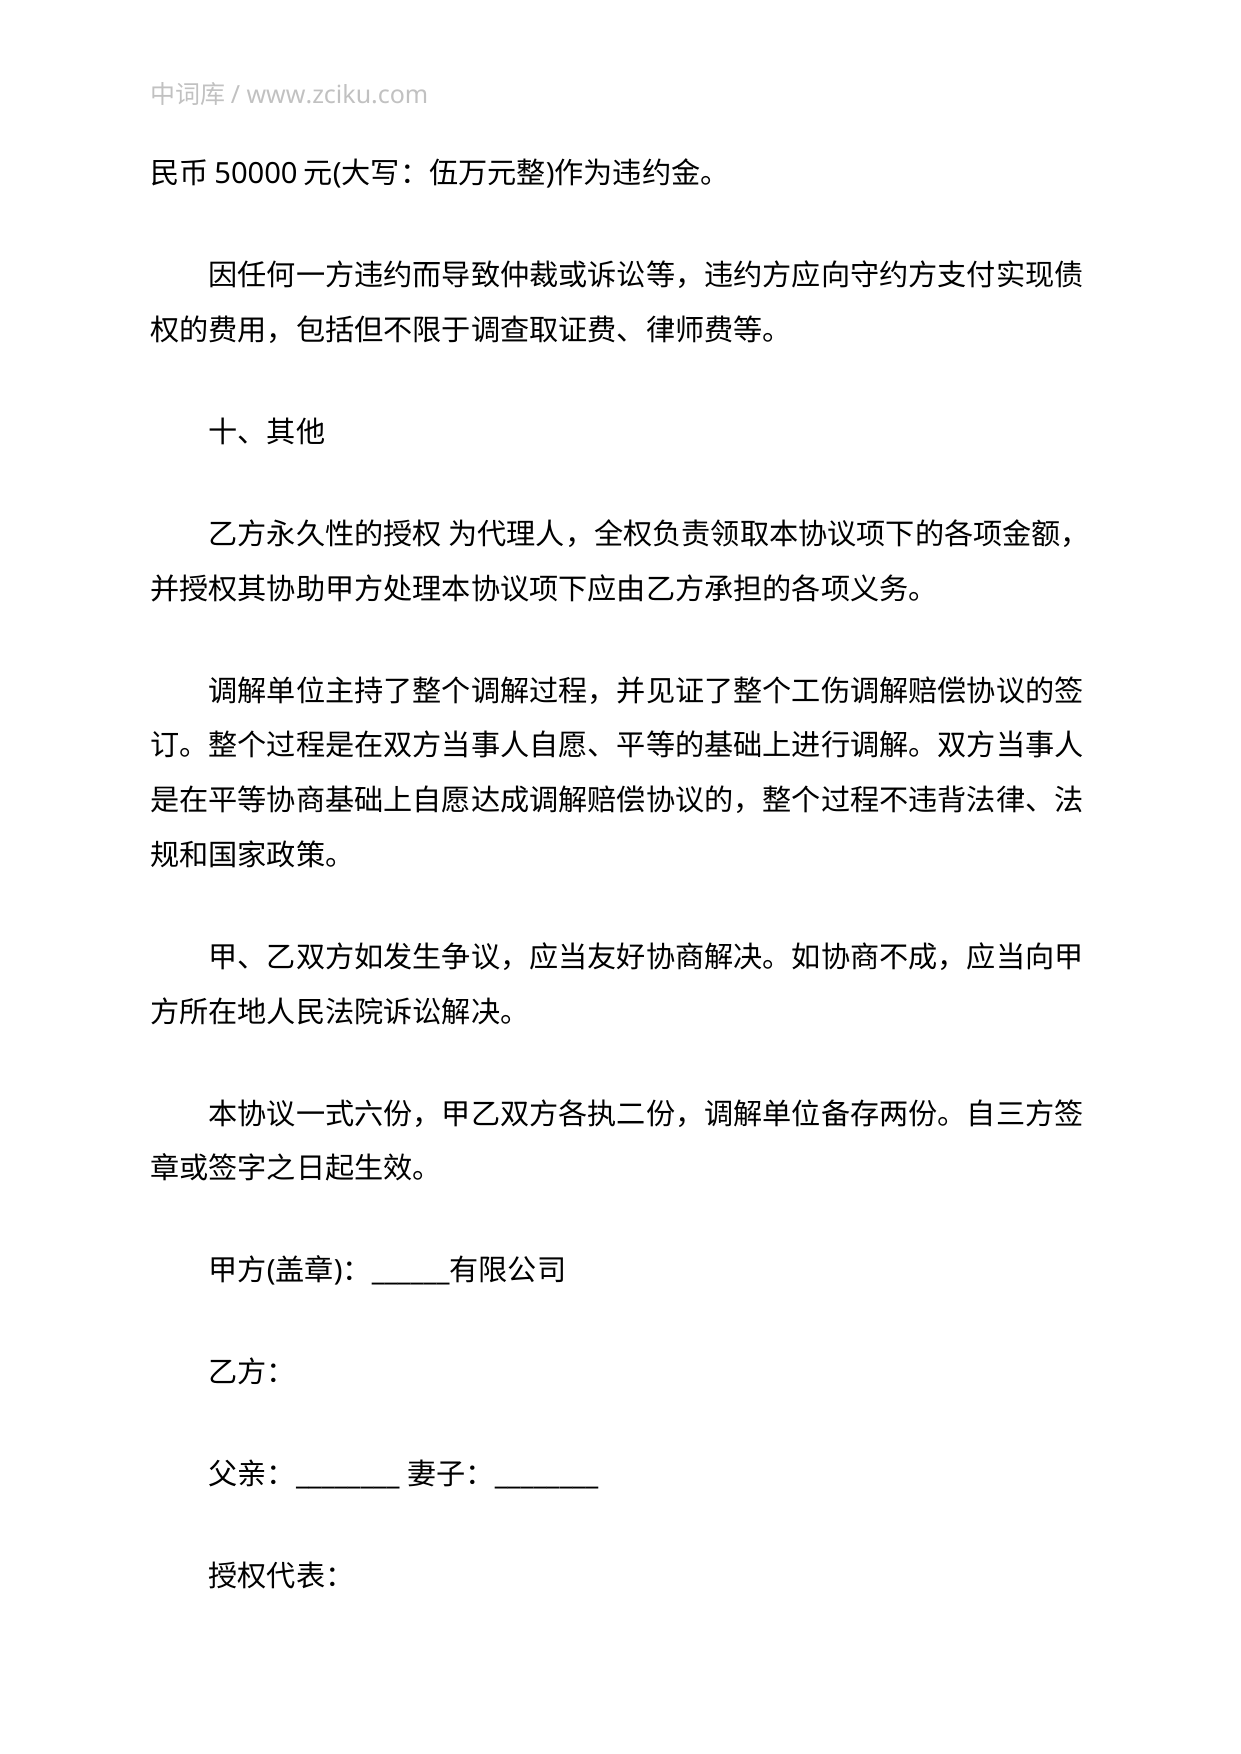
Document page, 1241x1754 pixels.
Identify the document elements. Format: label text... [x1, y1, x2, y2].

text 调解单位主持了整个调解过程，并见证了整个工伤调解赔偿协议的签订。整个过程是在双方当事人自愿、平等的基础上进行调解。双方当事人是在平等协商基础上自愿达成调解赔偿协议的，整个过程不违背法律、法规和国家政策。 [150, 667, 1090, 874]
text 甲方(盖章)：______有限公司 [150, 1247, 1090, 1289]
text 因任何一方违约而导致仲裁或诉讼等，违约方应向守约方支付实现债权的费用，包括但不限于调查取证费、律师费等。 [150, 252, 1090, 349]
text 乙方： [150, 1349, 1090, 1391]
text 甲、乙双方如发生争议，应当友好协商解决。如协商不成，应当向甲方所在地人民法院诉讼解决。 [150, 933, 1090, 1031]
text 授权代表： [150, 1553, 1090, 1595]
text 十、其他 [150, 409, 1090, 451]
text 乙方永久性的授权 为代理人，全权负责领取本协议项下的各项金额，并授权其协助甲方处理本协议项下应由乙方承担的各项义务。 [150, 510, 1090, 608]
text 本协议一式六份，甲乙双方各执二份，调解单位备存两份。自三方签章或签字之日起生效。 [150, 1090, 1090, 1187]
text 父亲：________ 妻子：________ [150, 1451, 1090, 1493]
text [150, 150, 1090, 192]
